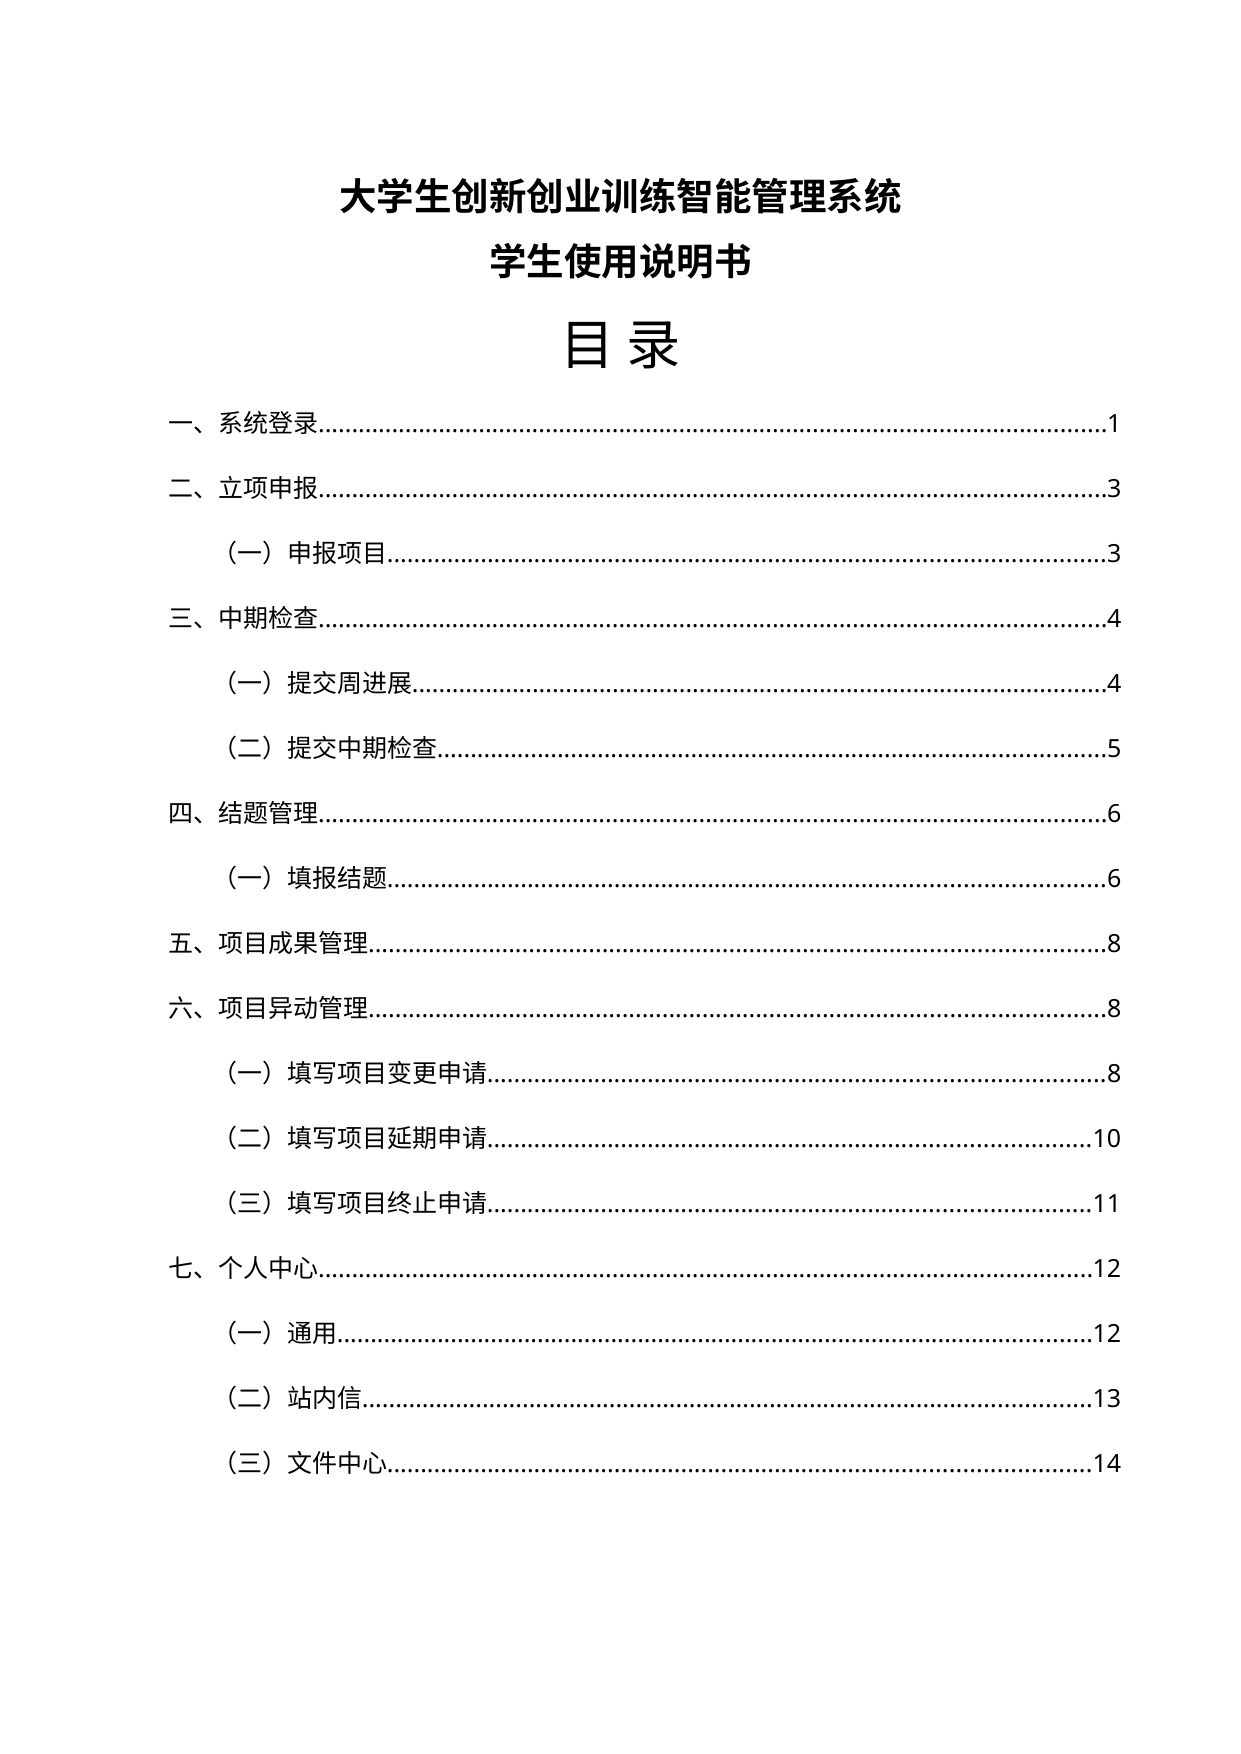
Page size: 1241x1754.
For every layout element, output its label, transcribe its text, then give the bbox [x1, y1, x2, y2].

text （三）填写项目终止申请 11 [162, 1169, 1122, 1234]
text 学生使用说明书 [118, 227, 1122, 292]
text （二）提交中期检查 5 [162, 714, 1122, 779]
text （一）通用 12 [162, 1299, 1122, 1364]
text （三）文件中心 14 [162, 1429, 1122, 1494]
text （一）填写项目变更申请 8 [162, 1039, 1122, 1104]
text 一、系统登录 1 [118, 389, 1122, 454]
text （一）提交周进展 4 [162, 649, 1122, 714]
text 目 录 [118, 292, 1122, 389]
text （二）填写项目延期申请 10 [162, 1104, 1122, 1169]
text 五、项目成果管理 8 [118, 909, 1122, 974]
text （二）站内信 13 [162, 1364, 1122, 1429]
text （一）申报项目 3 [162, 519, 1122, 584]
text 四、结题管理 6 [118, 779, 1122, 844]
text 三、中期检查 4 [118, 584, 1122, 649]
text 七、个人中心 12 [118, 1234, 1122, 1299]
text 二、立项申报 3 [118, 454, 1122, 519]
text 大学生创新创业训练智能管理系统 [118, 162, 1122, 227]
text （一）填报结题 6 [162, 844, 1122, 909]
text 六、项目异动管理 8 [118, 974, 1122, 1039]
